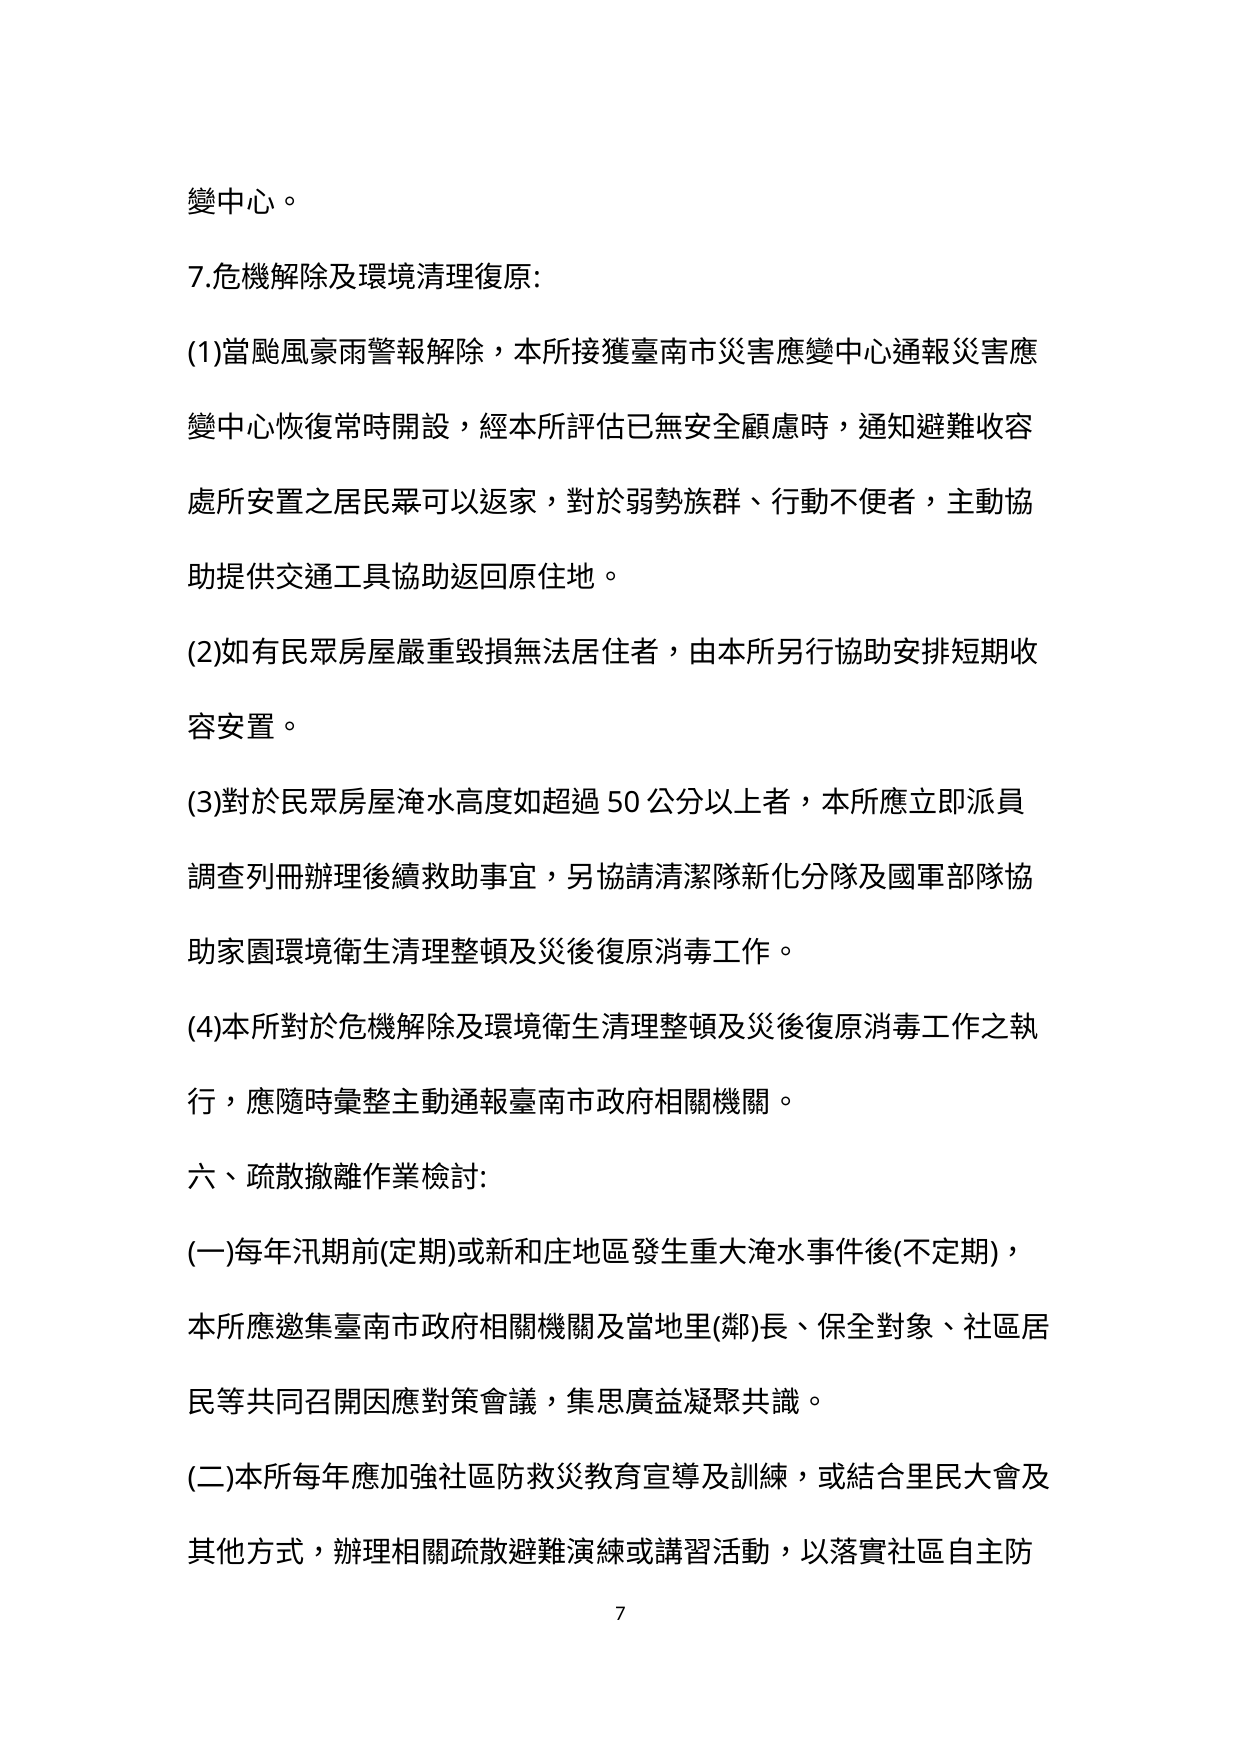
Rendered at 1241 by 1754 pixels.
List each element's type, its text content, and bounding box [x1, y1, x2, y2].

text 六、疏散撤離作業檢討: [187, 1137, 1053, 1212]
text (1)當颱風豪雨警報解除，本所接獲臺南市災害應變中心通報災害應變中心恢復常時開設，經本所評估已無安全顧慮時，通知避難收容處所安置之居民眾可以返家，對於弱勢族群、行動不便者，主動協助提供交通工具協助返回原住地。 [187, 312, 1053, 612]
text (3)對於民眾房屋淹水高度如超過50公分以上者，本所應立即派員調查列冊辦理後續救助事宜，另協請清潔隊新化分隊及國軍部隊協助家園環境衛生清理整頓及災後復原消毒工作。 [187, 762, 1053, 987]
text (一)每年汛期前(定期)或新和庄地區發生重大淹水事件後(不定期)，本所應邀集臺南市政府相關機關及當地里(鄰)長、保全對象、社區居民等共同召開因應對策會議，集思廣益凝聚共識。 [187, 1212, 1053, 1437]
text (2)如有民眾房屋嚴重毀損無法居住者，由本所另行協助安排短期收容安置。 [187, 612, 1053, 762]
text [187, 1437, 1053, 1587]
text 7.危機解除及環境清理復原: [187, 237, 1053, 312]
text (4)本所對於危機解除及環境衛生清理整頓及災後復原消毒工作之執行，應隨時彙整主動通報臺南市政府相關機關。 [187, 987, 1053, 1137]
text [187, 162, 1053, 237]
